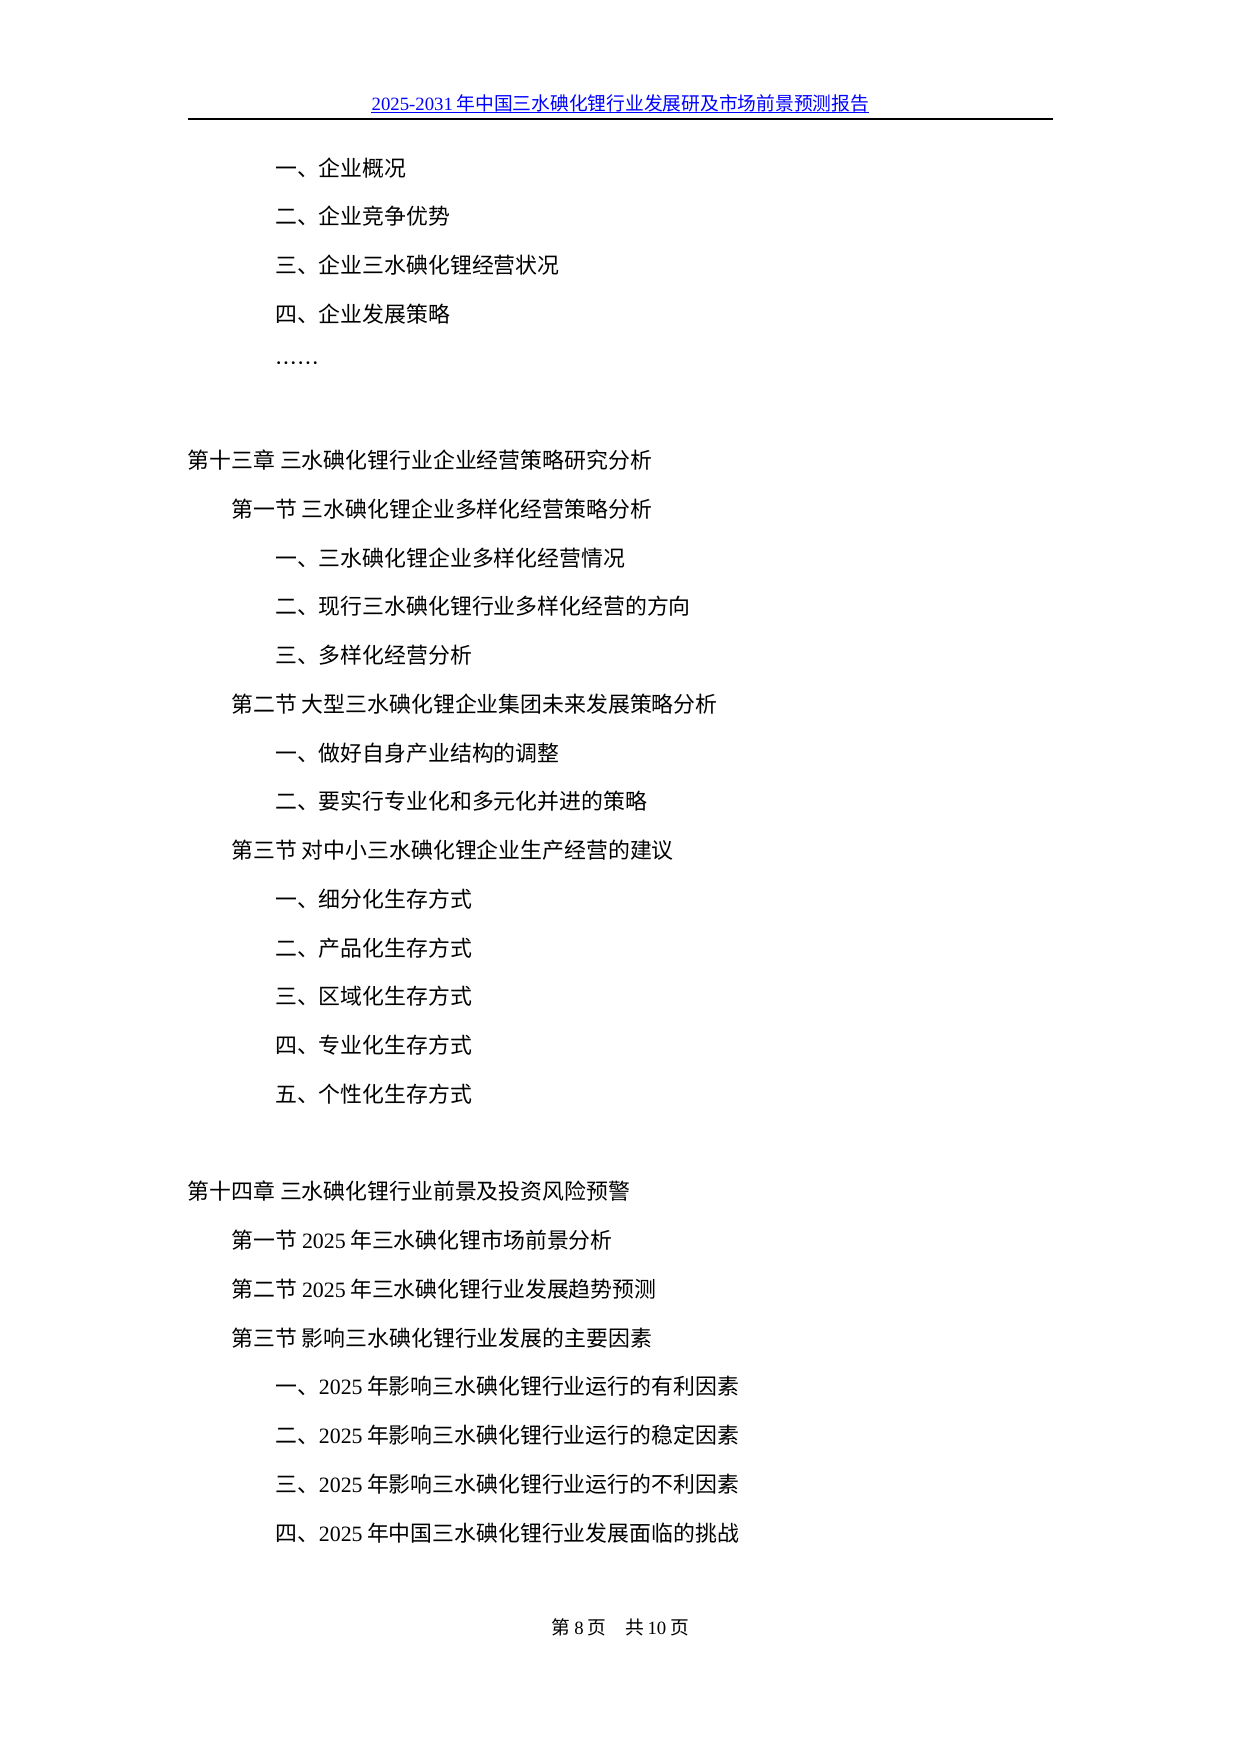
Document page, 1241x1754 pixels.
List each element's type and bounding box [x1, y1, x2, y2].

text [187, 150, 1053, 1548]
